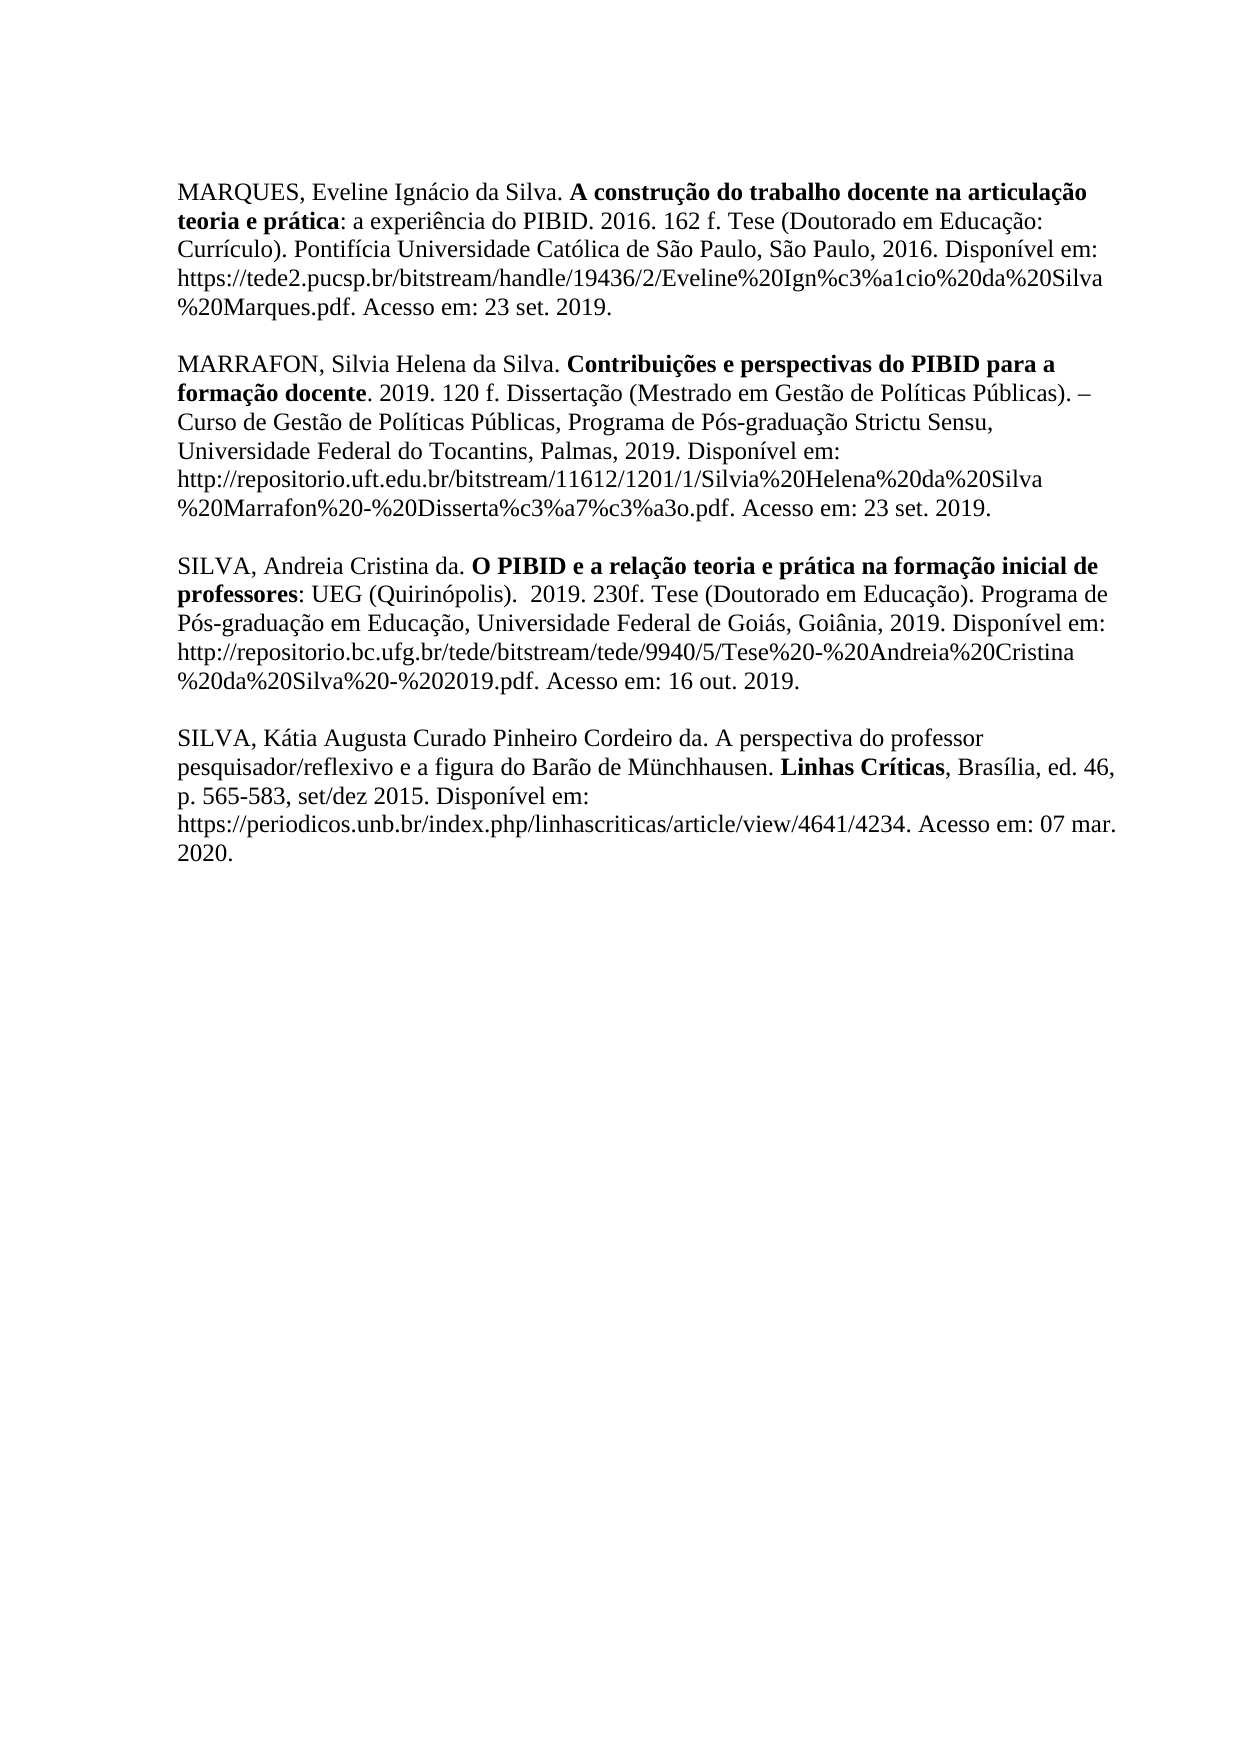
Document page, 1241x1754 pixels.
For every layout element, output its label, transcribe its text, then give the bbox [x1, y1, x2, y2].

text MARQUES, Eveline Ignácio da Silva. A construção do trabalho docente na articulação teoria e prática: a experiência do PIBID. 2016. 162 f. Tese (Doutorado em Educação: Currículo). Pontifícia Universidade Católica de São Paulo, São Paulo, 2016. Disponível em: https://tede2.pucsp.br/bitstream/handle/19436/2/Eveline%20Ign%c3%a1cio%20da%20Silva%20Marques.pdf. Acesso em: 23 set. 2019. [177, 177, 1121, 321]
text SILVA, Andreia Cristina da. O PIBID e a relação teoria e prática na formação inicial de professores: UEG (Quirinópolis). 2019. 230f. Tese (Doutorado em Educação). Programa de Pós-graduação em Educação, Universidade Federal de Goiás, Goiânia, 2019. Disponível em: http://repositorio.bc.ufg.br/tede/bitstream/tede/9940/5/Tese%20-%20Andreia%20Cristina%20da%20Silva%20-%202019.pdf. Acesso em: 16 out. 2019. [177, 551, 1121, 694]
text SILVA, Kátia Augusta Curado Pinheiro Cordeiro da. A perspectiva do professor pesquisador/reflexivo e a figura do Barão de Münchhausen. Linhas Críticas, Brasília, ed. 46, p. 565-583, set/dez 2015. Disponível em: https://periodicos.unb.br/index.php/linhascriticas/article/view/4641/4234. Acesso em: 07 mar. 2020. [177, 723, 1121, 867]
text MARRAFON, Silvia Helena da Silva. Contribuições e perspectivas do PIBID para a formação docente. 2019. 120 f. Dissertação (Mestrado em Gestão de Políticas Públicas). – Curso de Gestão de Políticas Públicas, Programa de Pós-graduação Strictu Sensu, Universidade Federal do Tocantins, Palmas, 2019. Disponível em: http://repositorio.uft.edu.br/bitstream/11612/1201/1/Silvia%20Helena%20da%20Silva%20Marrafon%20-%20Disserta%c3%a7%c3%a3o.pdf. Acesso em: 23 set. 2019. [177, 349, 1121, 522]
